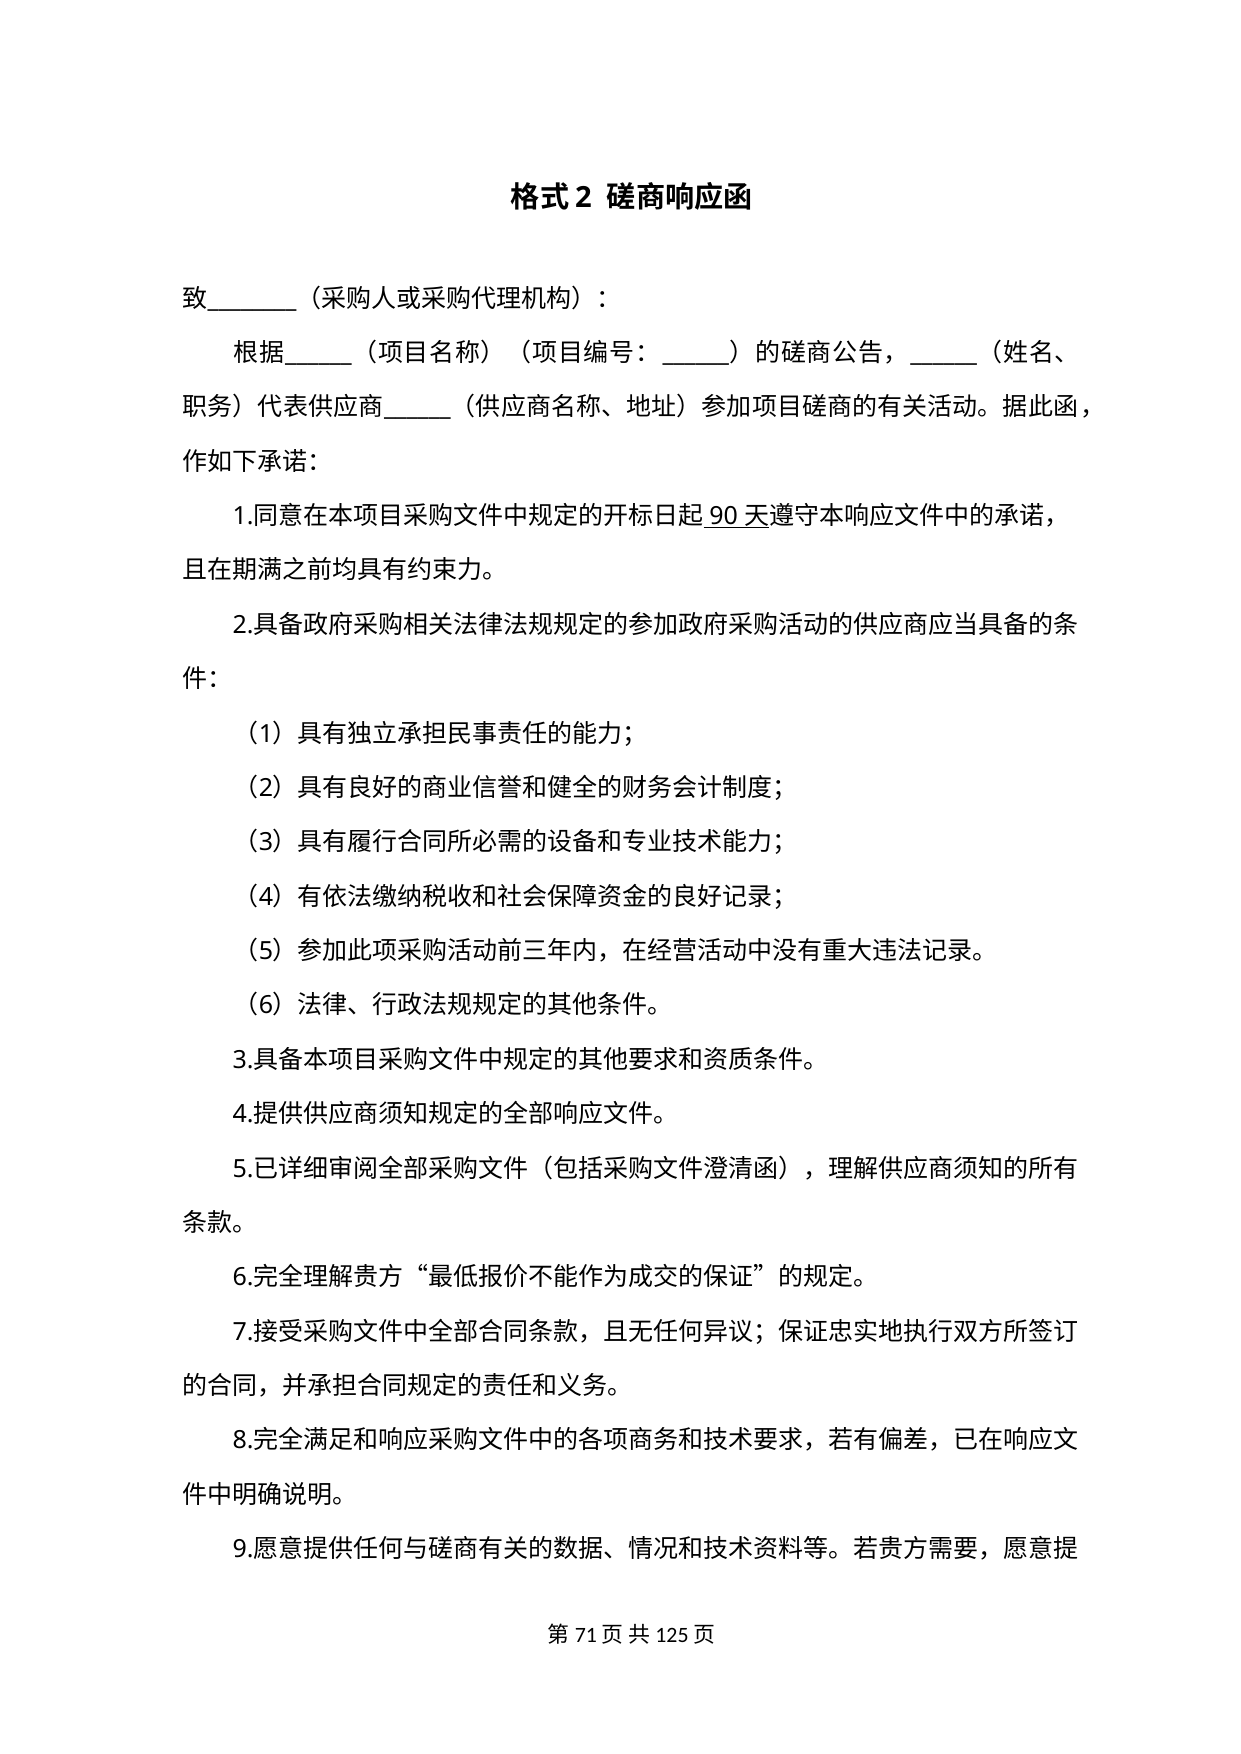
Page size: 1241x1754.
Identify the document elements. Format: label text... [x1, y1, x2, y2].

text 根据______（项目名称）（项目编号：______）的磋商公告，______（姓名、职务）代表供应商______（供应商名称、地址）参加项目磋商的有关活动。据此函，作如下承诺： [182, 332, 1080, 477]
text 3.具备本项目采购文件中规定的其他要求和资质条件。 [182, 1039, 1080, 1076]
text 4.提供供应商须知规定的全部响应文件。 [182, 1094, 1080, 1130]
text 7.接受采购文件中全部合同条款，且无任何异议；保证忠实地执行双方所签订的合同，并承担合同规定的责任和义务。 [182, 1311, 1080, 1402]
text 1.同意在本项目采购文件中规定的开标日起 90 天遵守本响应文件中的承诺，且在期满之前均具有约束力。 [182, 496, 1080, 586]
text （1）具有独立承担民事责任的能力； [182, 713, 1080, 749]
text 2.具备政府采购相关法律法规规定的参加政府采购活动的供应商应当具备的条件： [182, 604, 1080, 695]
text （3）具有履行合同所必需的设备和专业技术能力； [182, 822, 1080, 858]
text （4）有依法缴纳税收和社会保障资金的良好记录； [182, 876, 1080, 912]
text 5.已详细审阅全部采购文件（包括采购文件澄清函），理解供应商须知的所有条款。 [182, 1148, 1080, 1239]
text 格式2 磋商响应函 [182, 162, 1080, 227]
text 6.完全理解贵方“最低报价不能作为成交的保证”的规定。 [182, 1257, 1080, 1293]
text （2）具有良好的商业信誉和健全的财务会计制度； [182, 767, 1080, 804]
text （5）参加此项采购活动前三年内，在经营活动中没有重大违法记录。 [182, 931, 1080, 967]
text （6）法律、行政法规规定的其他条件。 [182, 985, 1080, 1021]
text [182, 1529, 1080, 1565]
text 8.完全满足和响应采购文件中的各项商务和技术要求，若有偏差，已在响应文件中明确说明。 [182, 1420, 1080, 1511]
text 致________（采购人或采购代理机构）： [182, 278, 1080, 314]
